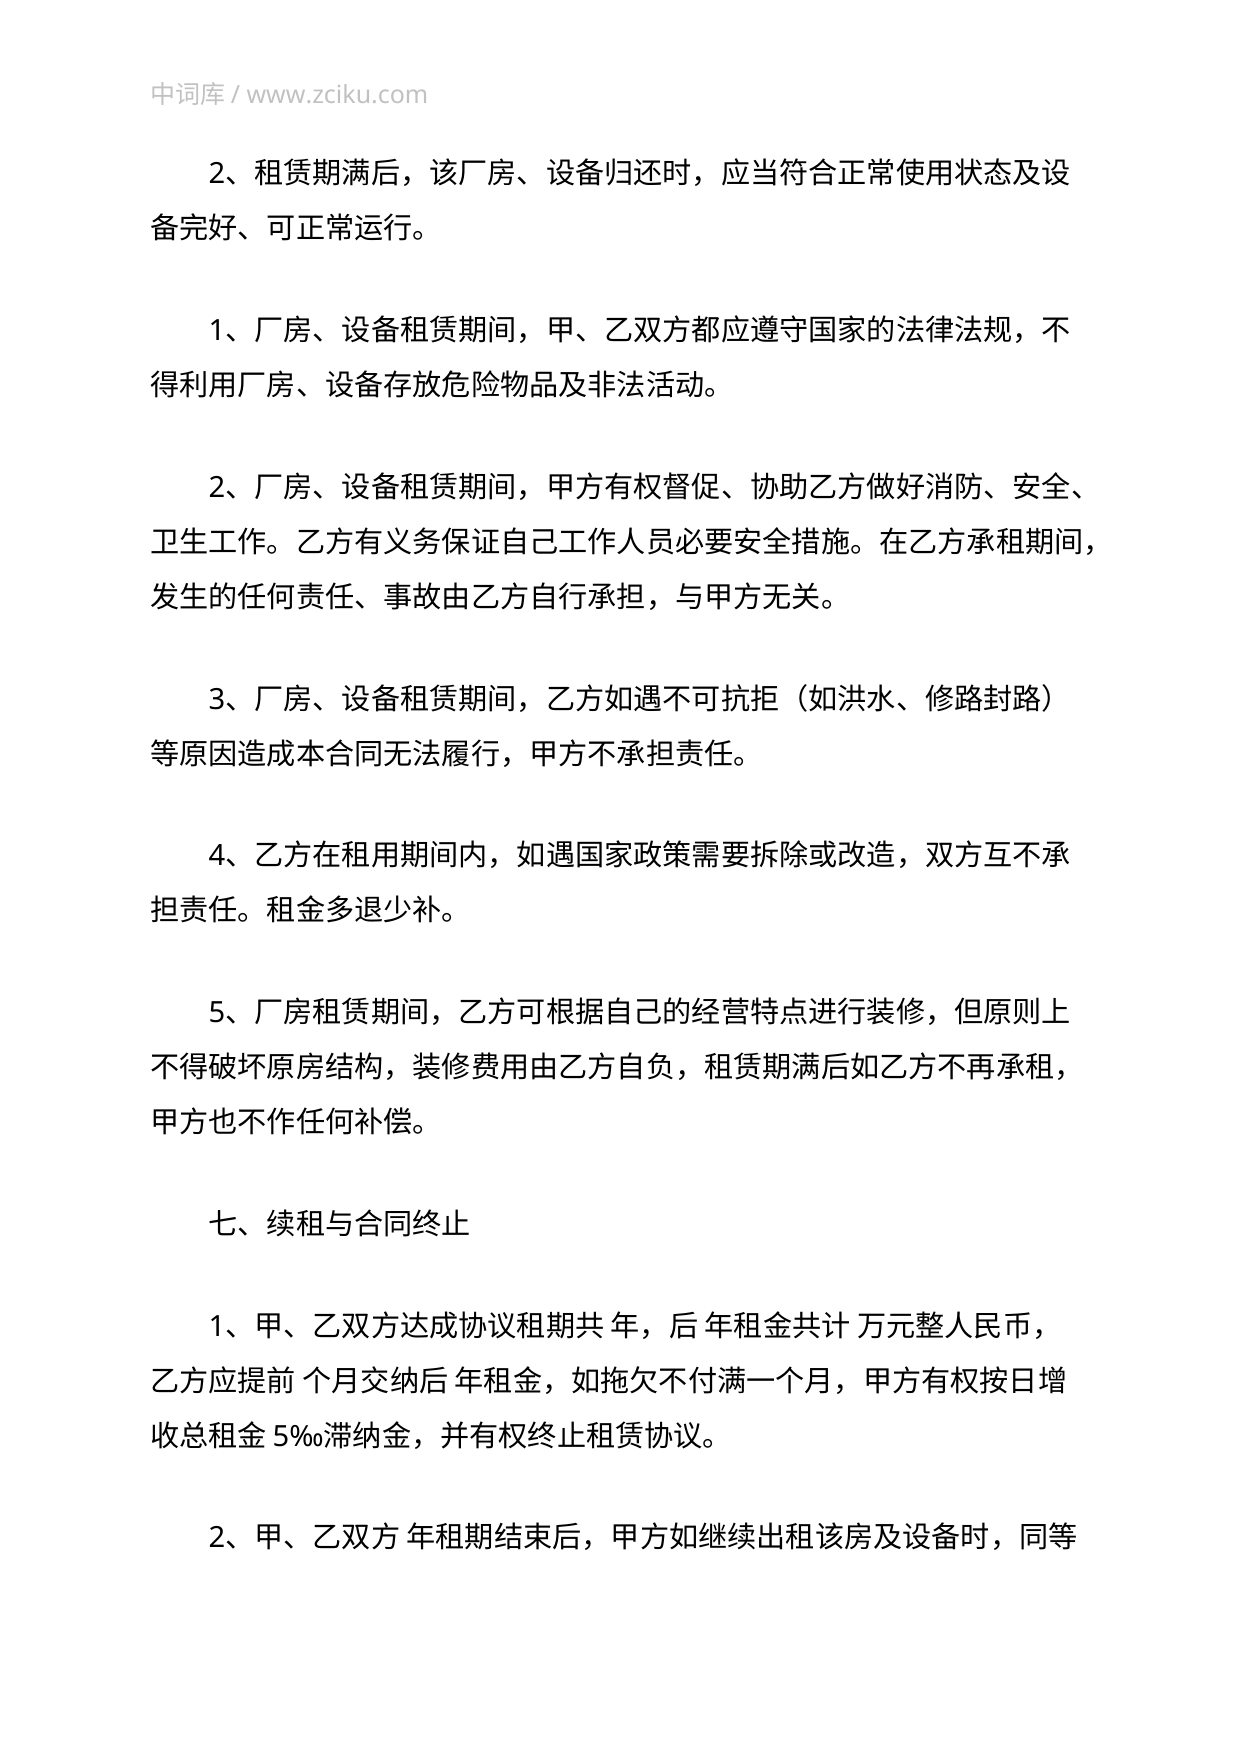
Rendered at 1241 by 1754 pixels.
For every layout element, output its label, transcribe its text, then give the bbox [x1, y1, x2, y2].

text 5、厂房租赁期间，乙方可根据自己的经营特点进行装修，但原则上不得破坏原房结构，装修费用由乙方自负，租赁期满后如乙方不再承租，甲方也不作任何补偿。 [150, 989, 1090, 1141]
text 2、厂房、设备租赁期间，甲方有权督促、协助乙方做好消防、安全、卫生工作。乙方有义务保证自己工作人员必要安全措施。在乙方承租期间，发生的任何责任、事故由乙方自行承担，与甲方无关。 [150, 463, 1090, 616]
text 1、甲、乙双方达成协议租期共 年，后 年租金共计 万元整人民币，乙方应提前 个月交纳后 年租金，如拖欠不付满一个月，甲方有权按日增收总租金5‰滞纳金，并有权终止租赁协议。 [150, 1302, 1090, 1454]
text 七、续租与合同终止 [150, 1200, 1090, 1243]
text 2、租赁期满后，该厂房、设备归还时，应当符合正常使用状态及设备完好、可正常运行。 [150, 150, 1090, 247]
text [150, 1514, 1090, 1556]
text 4、乙方在租用期间内，如遇国家政策需要拆除或改造，双方互不承担责任。租金多退少补。 [150, 832, 1090, 929]
text 3、厂房、设备租赁期间，乙方如遇不可抗拒（如洪水、修路封路）等原因造成本合同无法履行，甲方不承担责任。 [150, 675, 1090, 772]
text 1、厂房、设备租赁期间，甲、乙双方都应遵守国家的法律法规，不得利用厂房、设备存放危险物品及非法活动。 [150, 307, 1090, 404]
